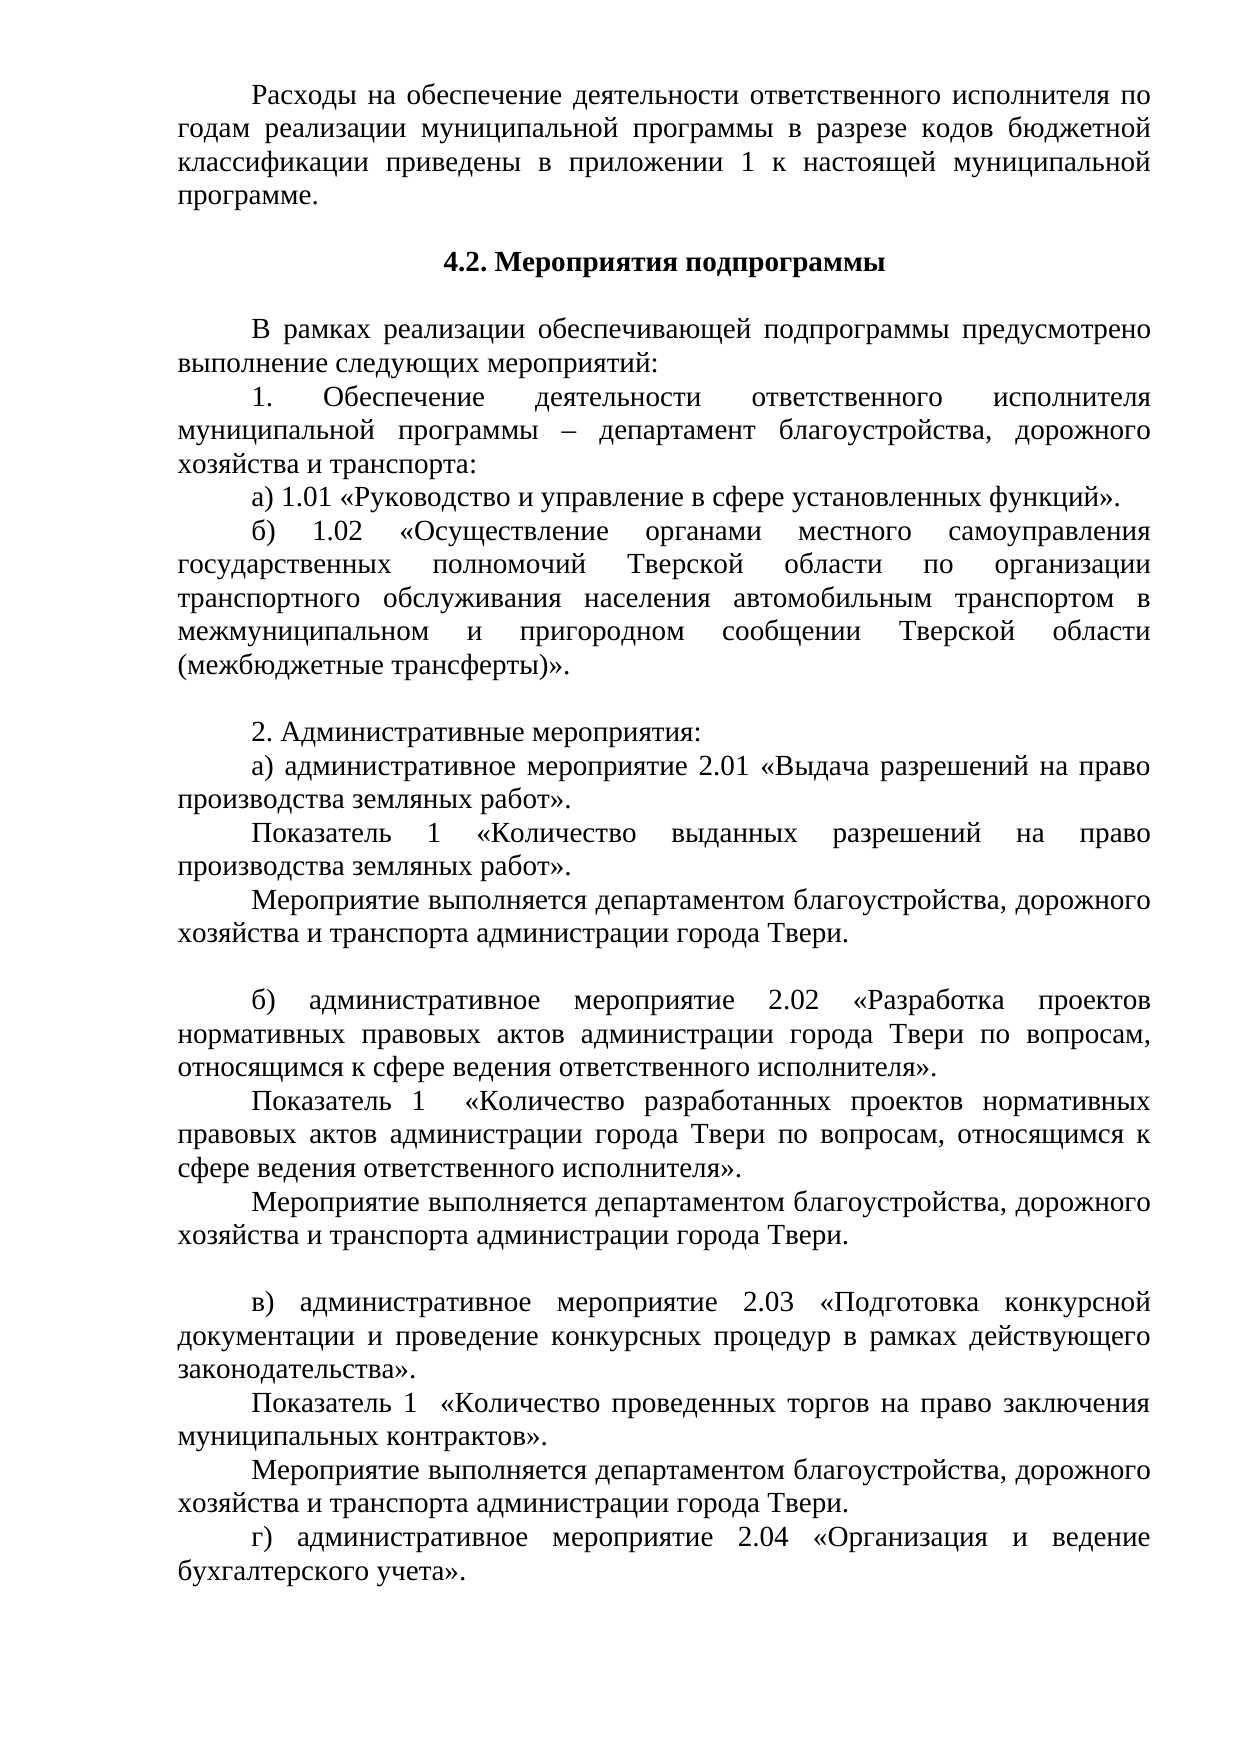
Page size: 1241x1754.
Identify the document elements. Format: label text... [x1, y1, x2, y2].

text Мероприятие выполняется департаментом благоустройства, дорожного хозяйства и транспорта администрации города Твери. [177, 882, 1152, 949]
text В рамках реализации обеспечивающей подпрограммы предусмотрено выполнение следующих мероприятий: [177, 312, 1152, 379]
text Мероприятие выполняется департаментом благоустройства, дорожного хозяйства и транспорта администрации города Твери. [177, 1452, 1152, 1519]
text в) административное мероприятие 2.03 «Подготовка конкурсной документации и проведение конкурсных процедур в рамках действующего законодательства». [177, 1284, 1152, 1385]
text 2. Административные мероприятия: [177, 714, 1152, 748]
text Показатель 1 «Количество выданных разрешений на право производства земляных работ». [177, 815, 1152, 882]
text Показатель 1 «Количество разработанных проектов нормативных правовых актов администрации города Твери по вопросам, относящимся к сфере ведения ответственного исполнителя». [177, 1083, 1152, 1184]
text 1. Обеспечение деятельности ответственного исполнителя муниципальной программы – департамент благоустройства, дорожного хозяйства и транспорта: [177, 379, 1152, 479]
text а) 1.01 «Руководство и управление в сфере установленных функций». [177, 479, 1152, 513]
text 4.2. Мероприятия подпрограммы [177, 244, 1152, 278]
text а) административное мероприятие 2.01 «Выдача разрешений на право производства земляных работ». [177, 748, 1152, 815]
text г) административное мероприятие 2.04 «Организация и ведение бухгалтерского учета». [177, 1519, 1152, 1586]
text Мероприятие выполняется департаментом благоустройства, дорожного хозяйства и транспорта администрации города Твери. [177, 1184, 1152, 1251]
text Показатель 1 «Количество проведенных торгов на право заключения муниципальных контрактов». [177, 1385, 1152, 1452]
text Расходы на обеспечение деятельности ответственного исполнителя по годам реализации муниципальной программы в разрезе кодов бюджетной классификации приведены в приложении 1 к настоящей муниципальной программе. [177, 77, 1152, 211]
text б) 1.02 «Осуществление органами местного самоуправления государственных полномочий Тверской области по организации транспортного обслуживания населения автомобильным транспортом в межмуниципальном и пригородном сообщении Тверской области (межбюджетные трансферты)». [177, 513, 1152, 681]
text б) административное мероприятие 2.02 «Разработка проектов нормативных правовых актов администрации города Твери по вопросам, относящимся к сфере ведения ответственного исполнителя». [177, 982, 1152, 1083]
